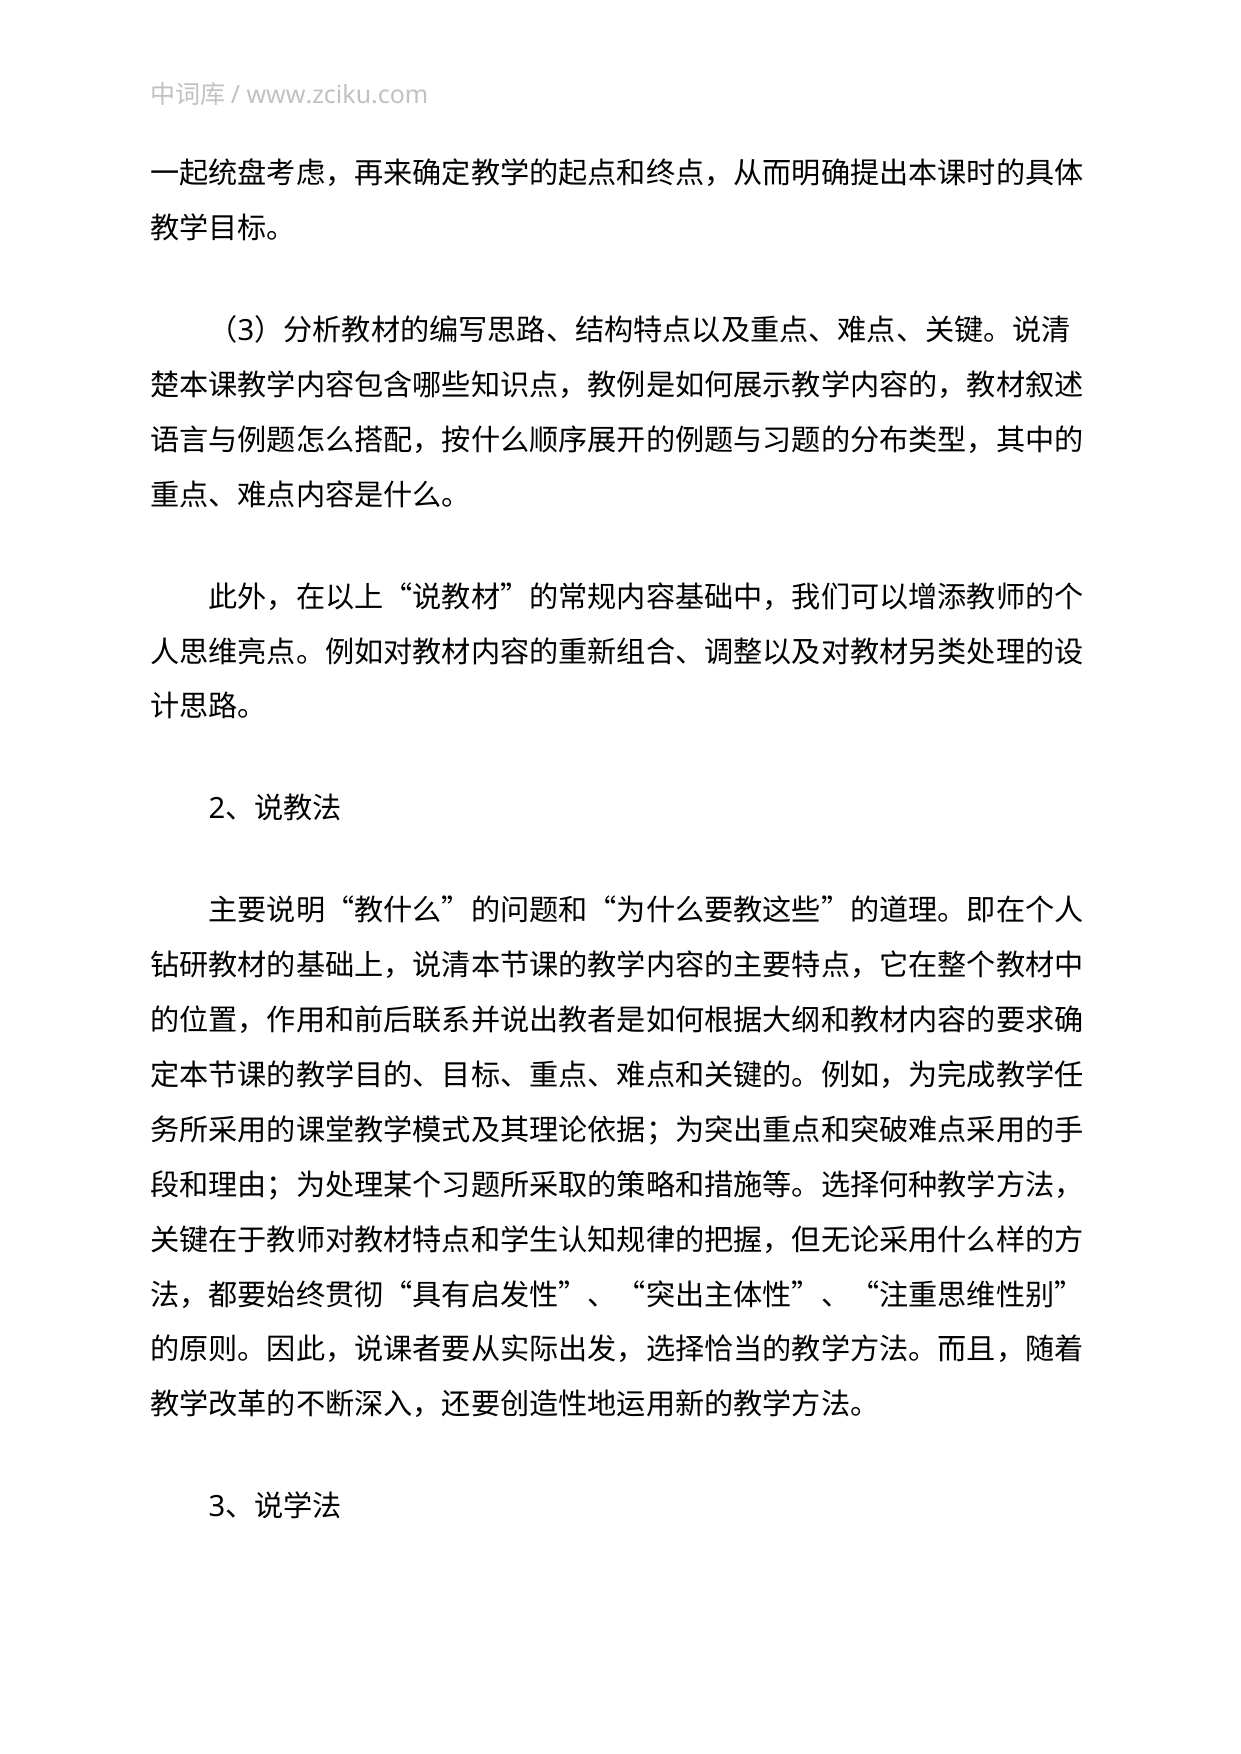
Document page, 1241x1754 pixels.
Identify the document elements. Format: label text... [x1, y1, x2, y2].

text 此外，在以上“说教材”的常规内容基础中，我们可以增添教师的个人思维亮点。例如对教材内容的重新组合、调整以及对教材另类处理的设计思路。 [150, 573, 1090, 725]
text 2、说教法 [150, 785, 1090, 827]
text 主要说明“教什么”的问题和“为什么要教这些”的道理。即在个人钻研教材的基础上，说清本节课的教学内容的主要特点，它在整个教材中的位置，作用和前后联系并说出教者是如何根据大纲和教材内容的要求确定本节课的教学目的、目标、重点、难点和关键的。例如，为完成教学任务所采用的课堂教学模式及其理论依据；为突出重点和突破难点采用的手段和理由；为处理某个习题所采取的策略和措施等。选择何种教学方法，关键在于教师对教材特点和学生认知规律的把握，但无论采用什么样的方法，都要始终贯彻“具有启发性”、“突出主体性”、“注重思维性别”的原则。因此，说课者要从实际出发，选择恰当的教学方法。而且，随着教学改革的不断深入，还要创造性地运用新的教学方法。 [150, 887, 1090, 1423]
text 3、说学法 [150, 1483, 1090, 1525]
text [150, 150, 1090, 247]
text （3）分析教材的编写思路、结构特点以及重点、难点、关键。说清楚本课教学内容包含哪些知识点，教例是如何展示教学内容的，教材叙述语言与例题怎么搭配，按什么顺序展开的例题与习题的分布类型，其中的重点、难点内容是什么。 [150, 307, 1090, 514]
